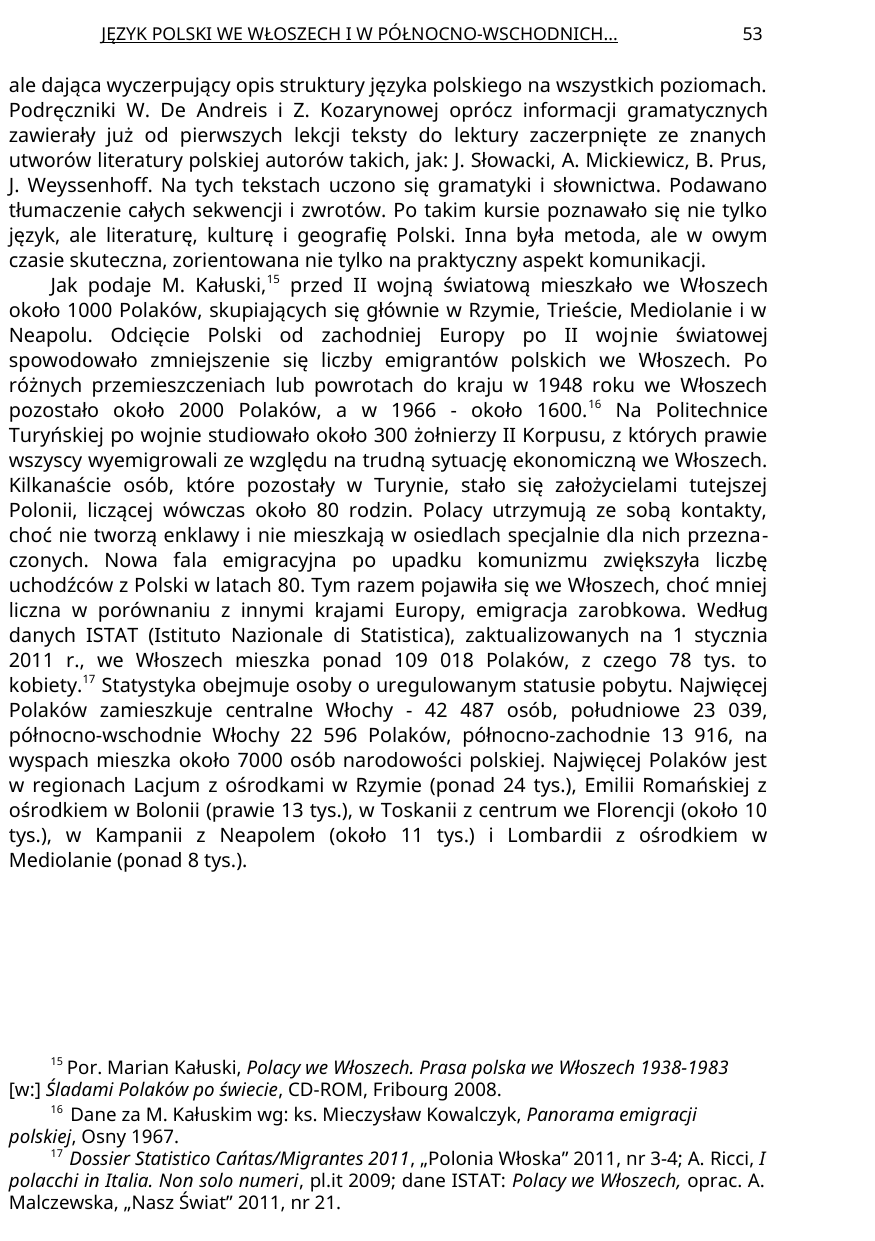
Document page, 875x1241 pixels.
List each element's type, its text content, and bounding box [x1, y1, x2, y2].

text JĘZYK POLSKI WE WŁOSZECH I W PÓŁNOCNO-WSCHODNICH... [101, 26, 618, 42]
text 16 Dane za M. Kałuskim wg: ks. Mieczysław Kowalczyk, Panorama emigracji polskiej, Osny 1967. [9, 1104, 765, 1148]
text 53 [742, 26, 762, 44]
text ale dająca wyczerpujący opis struktury języka polskiego na wszystkich poziomach. Podręczniki W. De Andreis i Z. Kozarynowej oprócz informacji gramatycznych zawierały już od pierwszych lekcji teksty do lektury zaczerpnięte ze znanych utworów literatury polskiej autorów takich, jak: J. Słowacki, A. Mickiewicz, B. Prus, J. Weyssenhoff. Na tych tekstach uczono się gramatyki i słownictwa. Podawano tłumaczenie całych sekwencji i zwrotów. Po takim kursie poznawało się nie tylko język, ale literaturę, kulturę i geografię Polski. Inna była metoda, ale w owym czasie skuteczna, zorientowana nie tylko na praktyczny aspekt komunikacji. [9, 72, 768, 272]
text Jak podaje M. Kałuski,15 przed II wojną światową mieszkało we Włoszech około 1000 Polaków, skupiających się głównie w Rzymie, Trieście, Mediolanie i w Neapolu. Odcięcie Polski od zachodniej Europy po II wojnie światowej spowodowało zmniejszenie się liczby emigrantów polskich we Włoszech. Po różnych przemieszczeniach lub powrotach do kraju w 1948 roku we Włoszech pozostało około 2000 Polaków, a w 1966 - około 1600.16 Na Politechnice Turyńskiej po wojnie studiowało około 300 żołnierzy II Korpusu, z których prawie wszyscy wyemigrowali ze względu na trudną sytuację ekonomiczną we Włoszech. Kilkanaście osób, które pozostały w Turynie, stało się założycielami tutejszej Polonii, liczącej wówczas około 80 rodzin. Polacy utrzymują ze sobą kontakty, choć nie tworzą enklawy i nie mieszkają w osiedlach specjalnie dla nich przeznaczonych. Nowa fala emigracyjna po upadku komunizmu zwiększyła liczbę uchodźców z Polski w latach 80. Tym razem pojawiła się we Włoszech, choć mniej liczna w porównaniu z innymi krajami Europy, emigracja zarobkowa. Według danych ISTAT (Istituto Nazionale di Statistica), zaktualizowanych na 1 stycznia 2011 r., we Włoszech mieszka ponad 109 018 Polaków, z czego 78 tys. to kobiety.17 Statystyka obejmuje osoby o uregulowanym statusie pobytu. Najwięcej Polaków zamieszkuje centralne Włochy - 42 487 osób, południowe 23 039, północno-wschodnie Włochy 22 596 Polaków, północno-zachodnie 13 916, na wyspach mieszka około 7000 osób narodowości polskiej. Najwięcej Polaków jest w regionach Lacjum z ośrodkami w Rzymie (ponad 24 tys.), Emilii Romańskiej z ośrodkiem w Bolonii (prawie 13 tys.), w Toskanii z centrum we Florencji (około 10 tys.), w Kampanii z Neapolem (około 11 tys.) i Lombardii z ośrodkiem w Mediolanie (ponad 8 tys.). [9, 272, 768, 872]
text 15 Por. Marian Kałuski, Polacy we Włoszech. Prasa polska we Włoszech 1938-1983 [w:] Śladami Polaków po świecie, CD-ROM, Fribourg 2008. [9, 1057, 765, 1101]
text 17 Dossier Statistico Cańtas/Migrantes 2011, „Polonia Włoska” 2011, nr 3-4; A. Ricci, I polacchi in Italia. Non solo numeri, pl.it 2009; dane ISTAT: Polacy we Włoszech, oprac. A. Malczewska, „Nasz Świat” 2011, nr 21. [9, 1148, 765, 1214]
